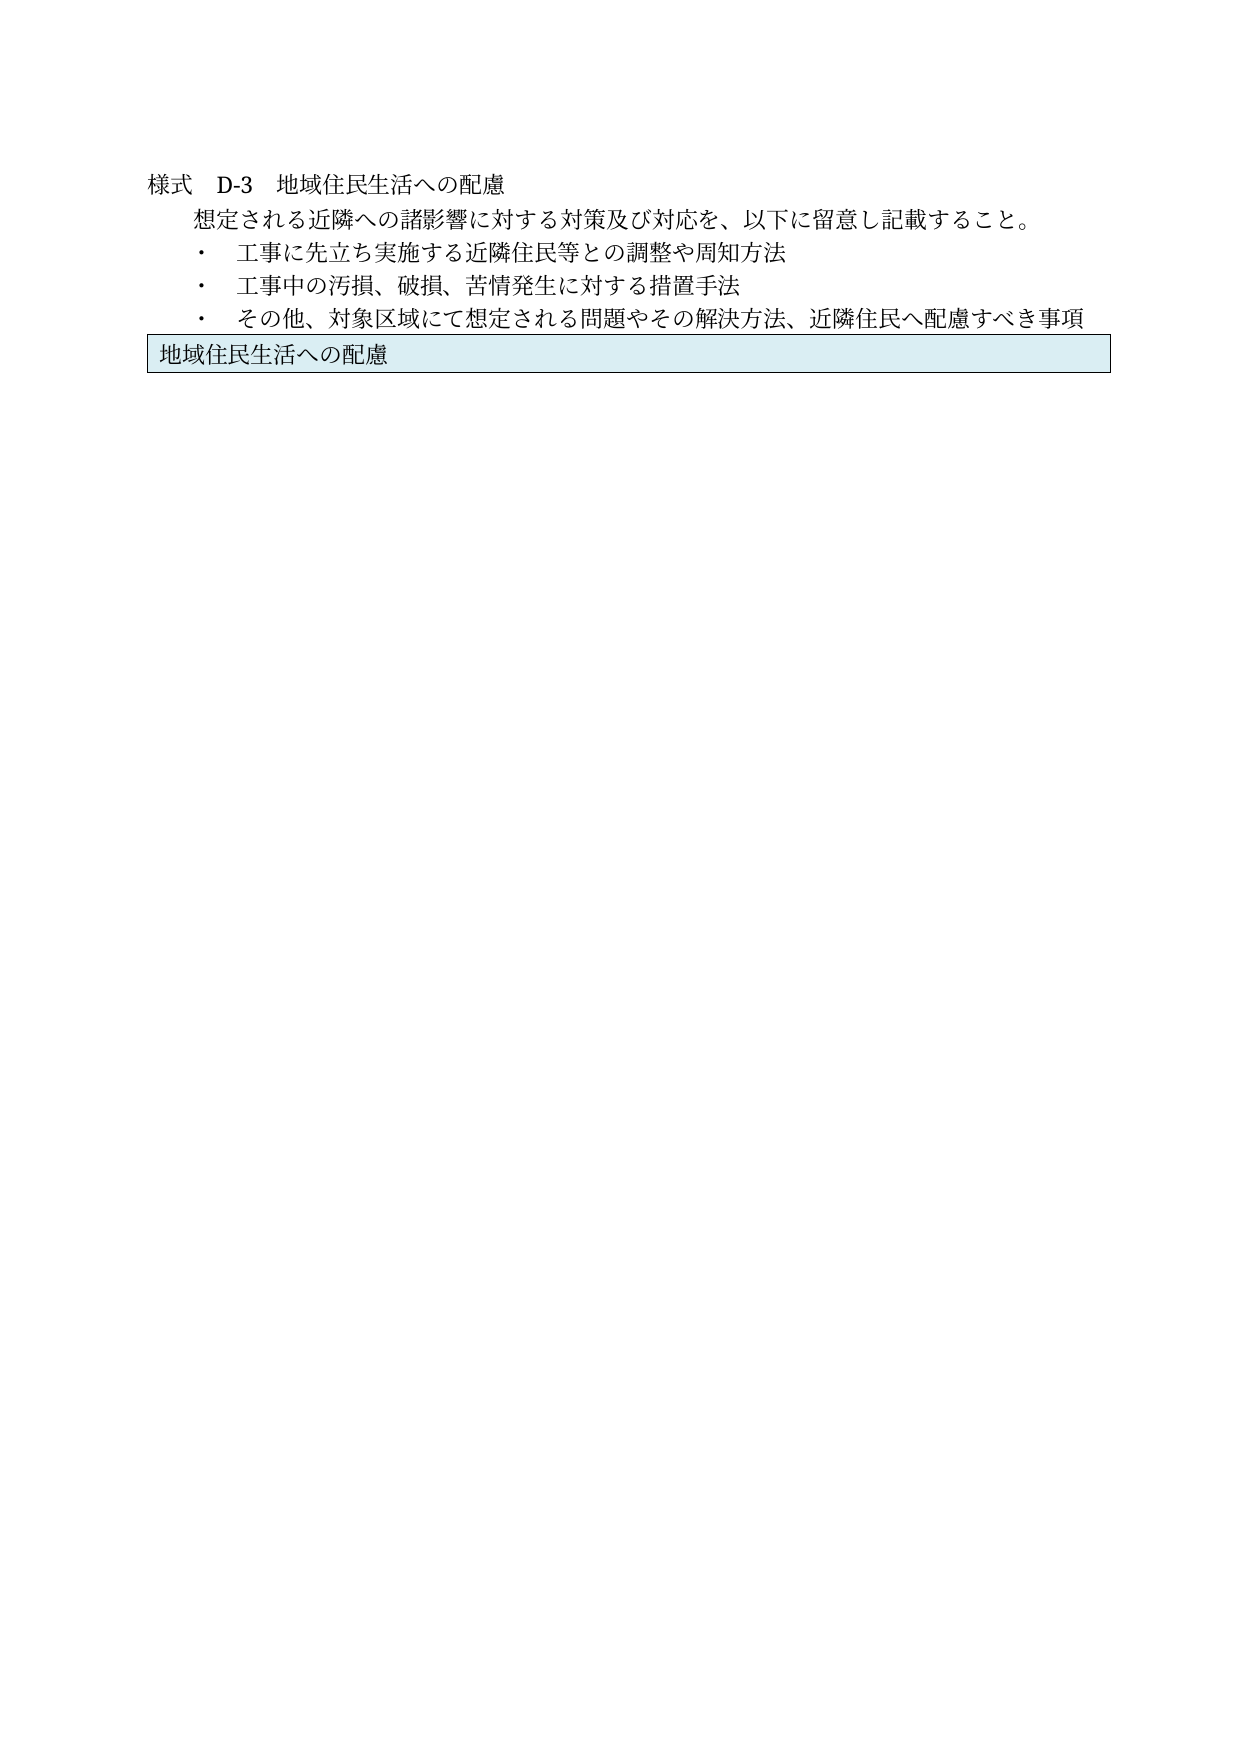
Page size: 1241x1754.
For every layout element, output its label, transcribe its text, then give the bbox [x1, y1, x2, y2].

list その他、対象区域にて想定される問題やその解決方法、近隣住民へ配慮すべき事項 [191, 301, 1092, 334]
subtitle 様式 D-3 地域住民生活への配慮 [148, 164, 1092, 202]
table_header 地域住民生活への配慮 [148, 335, 1110, 372]
list 工事に先立ち実施する近隣住民等との調整や周知方法 [191, 235, 1092, 268]
list 工事中の汚損、破損、苦情発生に対する措置手法 [191, 268, 1092, 301]
text 想定される近隣への諸影響に対する対策及び対応を、以下に留意し記載すること。 [171, 202, 1092, 235]
